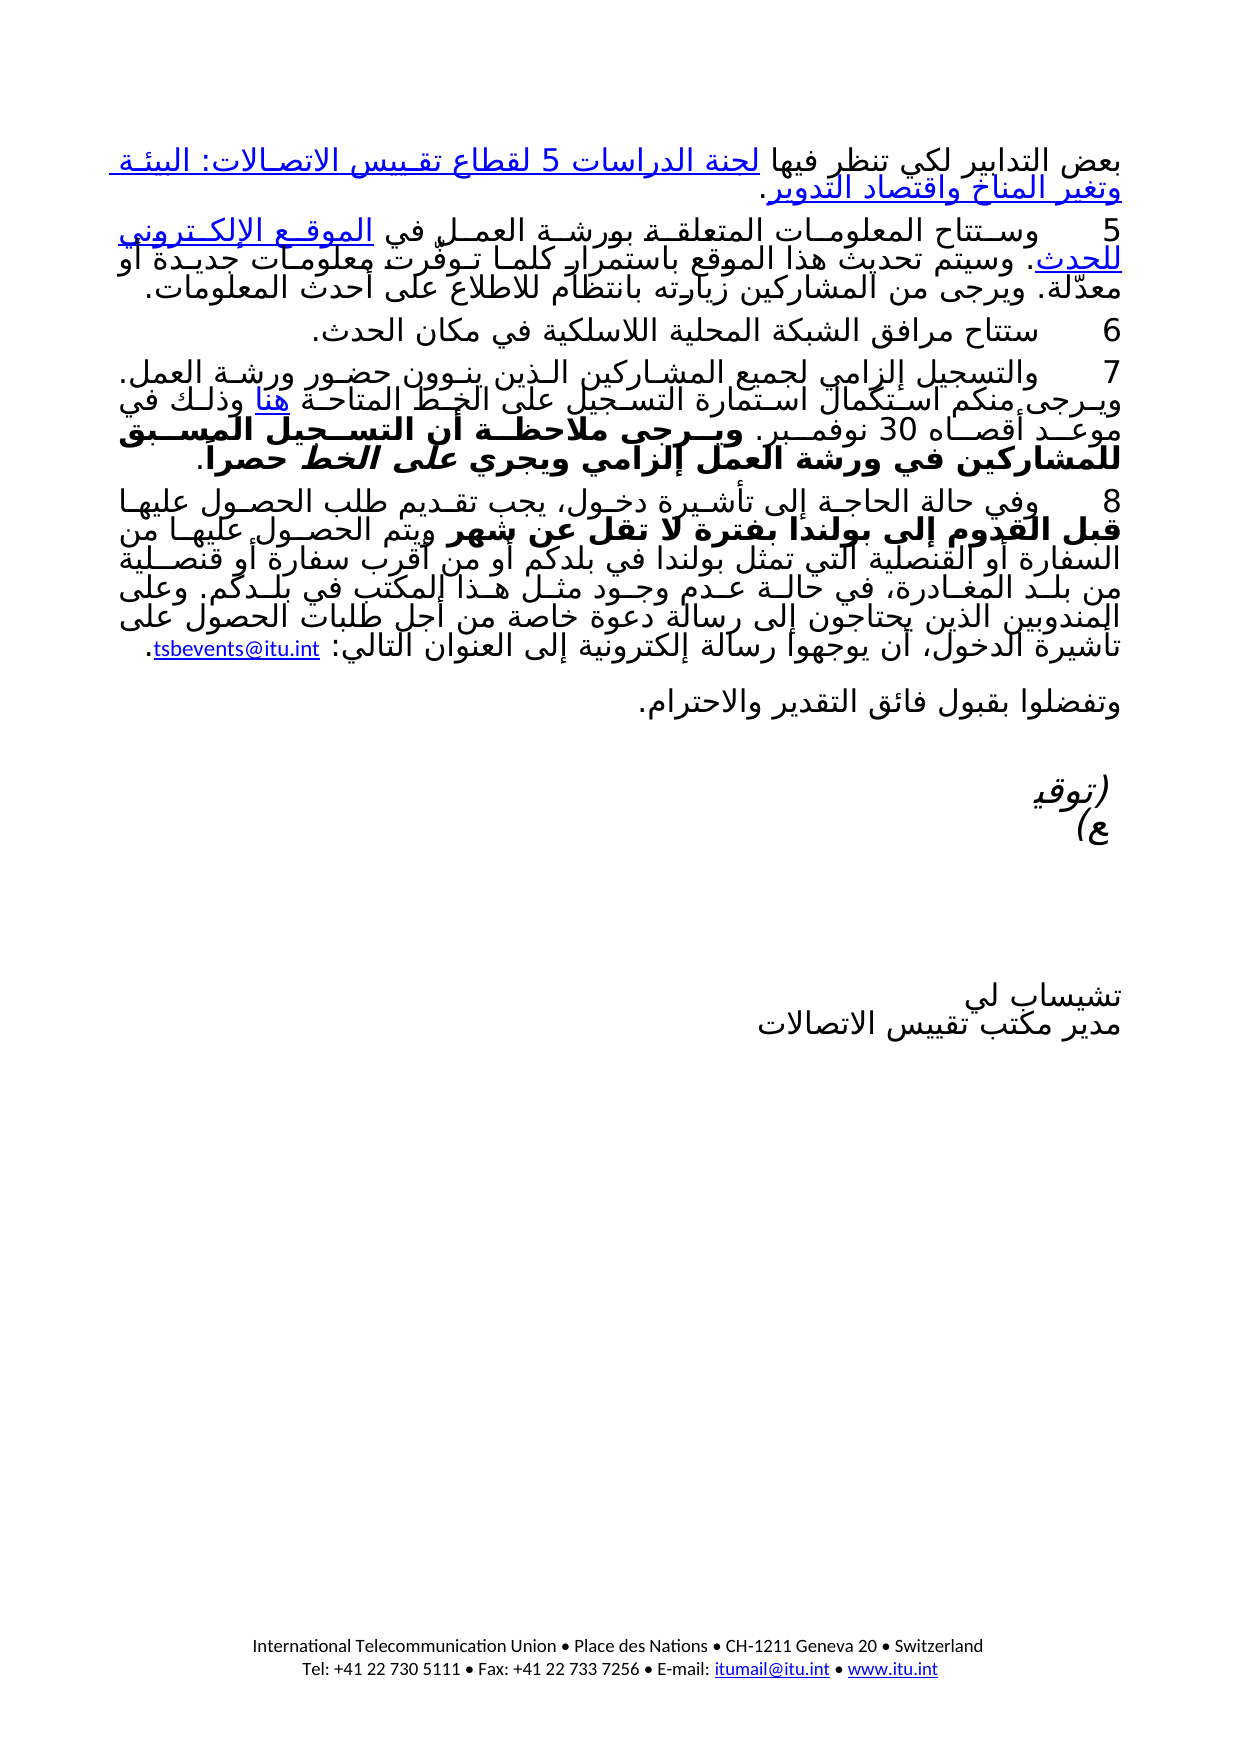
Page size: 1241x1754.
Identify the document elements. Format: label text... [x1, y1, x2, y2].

text 6 ستتاح مرافق الشبكة المحلية اللاسلكية في مكان الحدث. [118, 318, 1122, 347]
text وتفضلوا بقبول فائق التقدير والاحترام. [1037, 689, 1122, 718]
text وتفضلوا بقبول فائق التقدير والاحترام. [118, 689, 1048, 718]
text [118, 148, 1122, 206]
text 5 وستتاح المعلومات المتعلقة بورشة العمل في الموقع الإلكتروني للحدث. وسيتم تحديث هذا الموقع باستمرار كلما توفّرت معلومات جديدة أو معدّلة. ويرجى من المشاركين زيارته بانتظام للاطلاع على أحدث المعلومات. [118, 218, 1122, 306]
text 8 وفي حالة الحاجة إلى تأشيرة دخول، يجب تقديم طلب الحصول عليها قبل القدوم إلى بولندا بفترة لا تقل عن شهر ويتم الحصول عليها من السفارة أو القنصلية التي تمثل بولندا في بلدكم أو من أقرب سفارة أو قنصلية من بلد المغادرة، في حالة عدم وجود مثل هذا المكتب في بلدكم. وعلى المندوبين الذين يحتاجون إلى رسالة دعوة خاصة من أجل طلبات الحصول على تأشيرة الدخول، أن يوجهوا رسالة إلكترونية إلى العنوان التالي: tsbevents@itu.int. [118, 489, 1122, 664]
text 7 والتسجيل إلزامي لجميع المشاركين الذين ينوون حضور ورشة العمل. ويرجى منكم استكمال استمارة التسجيل على الخط المتاحة هنا وذلك في موعد أقصاه 30 نوفمبر. ويرجى ملاحظة أن التسجيل المسبق للمشاركين في ورشة العمل إلزامي ويجري على الخط حصراً. [118, 360, 1122, 476]
text تشيساب لي مدير مكتب تقييس الاتصالات [118, 983, 1122, 1041]
